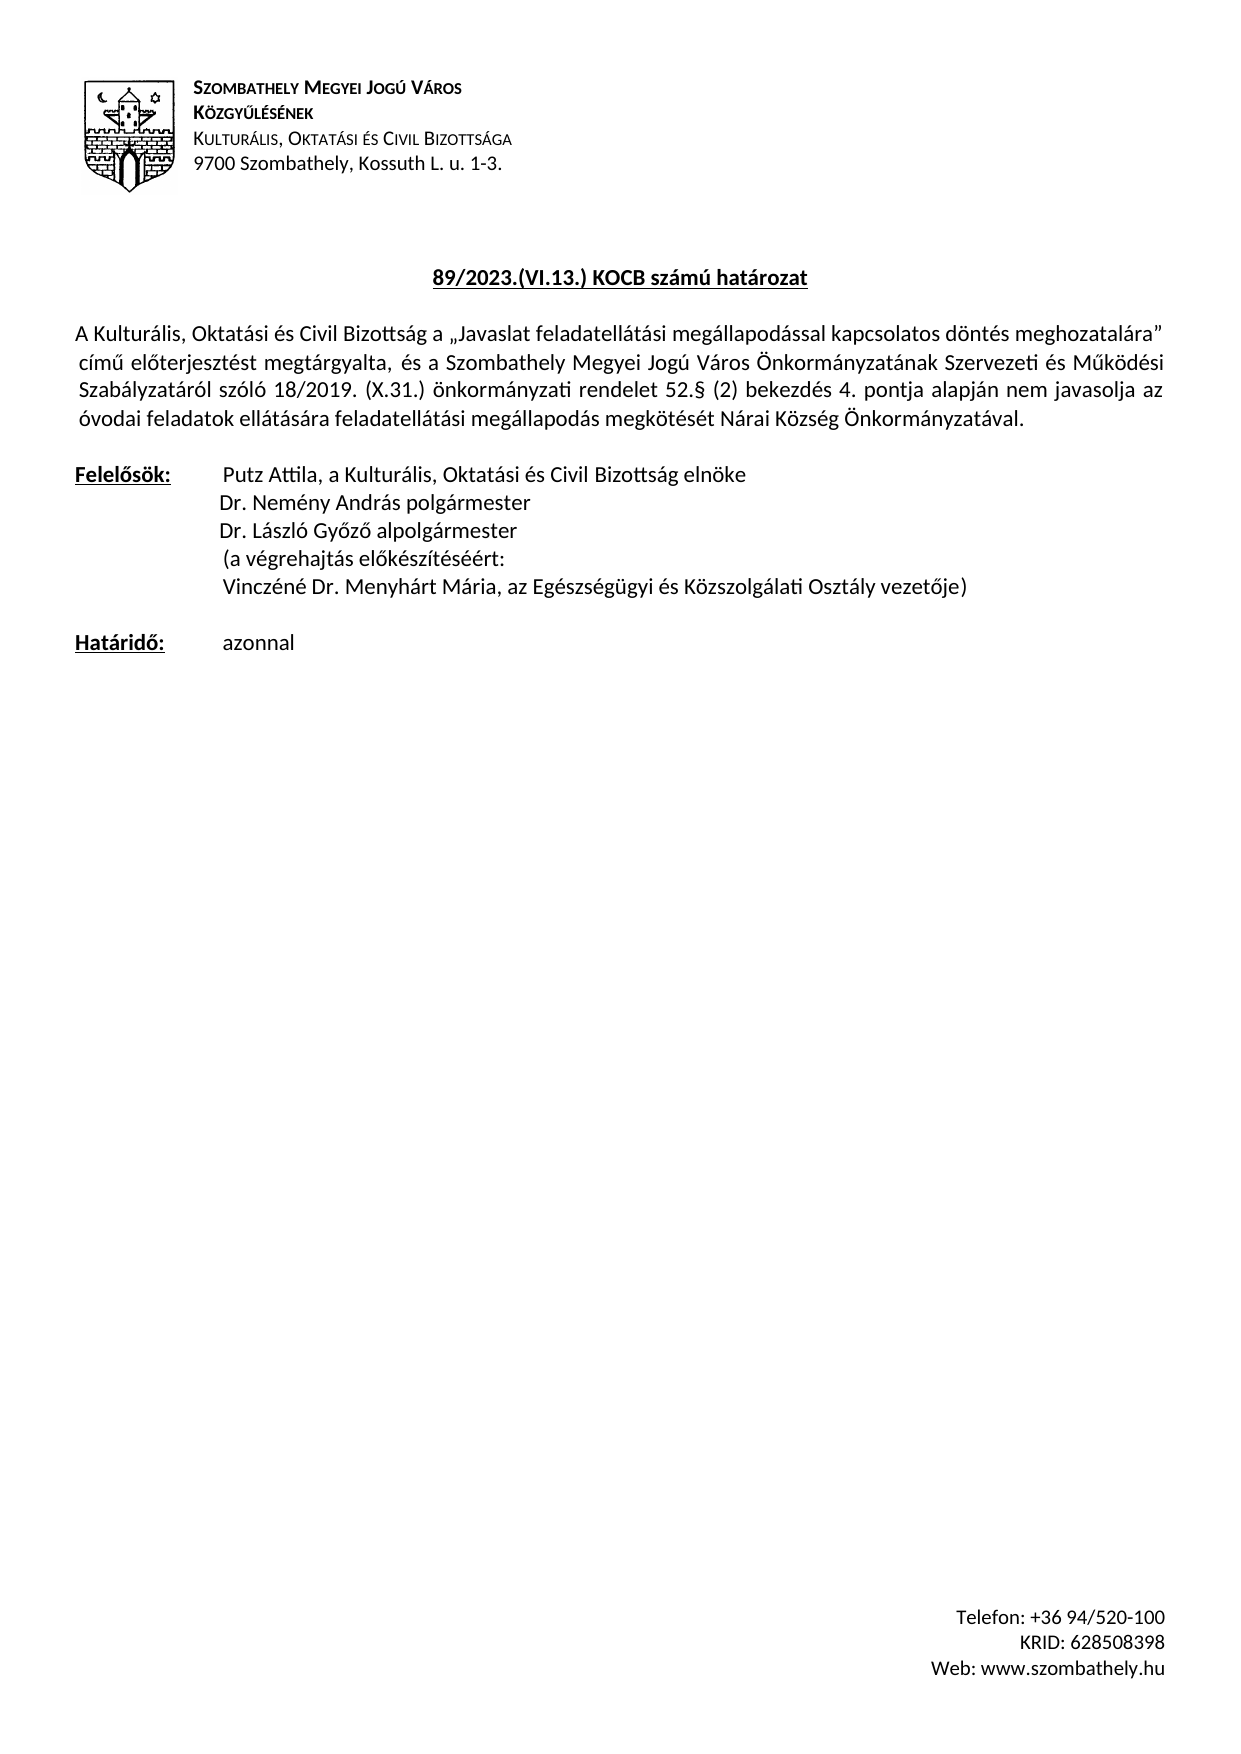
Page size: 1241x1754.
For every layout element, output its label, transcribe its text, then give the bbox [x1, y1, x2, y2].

text Dr. László Győző alpolgármester [75, 516, 1165, 544]
text Határidő: azonnal [75, 628, 1165, 656]
text 89/2023.(VI.13.) KOCB számú határozat [75, 263, 1165, 292]
picture [81, 77, 179, 195]
text A Kulturális, Oktatási és Civil Bizottság a „Javaslat feladatellátási megállapodással kapcsolatos döntés meghozatalára” című előterjesztést megtárgyalta, és a Szombathely Megyei Jogú Város Önkormányzatának Szervezeti és Működési Szabályzatáról szóló 18/2019. (X.31.) önkormányzati rendelet 52.§ (2) bekezdés 4. pontja alapján nem javasolja az óvodai feladatok ellátására feladatellátási megállapodás megkötését Nárai Község Önkormányzatával. [75, 319, 1165, 432]
text Dr. Nemény András polgármester [75, 488, 1165, 516]
text Vinczéné Dr. Menyhárt Mária, az Egészségügyi és Közszolgálati Osztály vezetője) [223, 572, 1165, 600]
text (a végrehajtás előkészítéséért: [208, 544, 1165, 572]
text Felelősök: Putz Attila, a Kulturális, Oktatási és Civil Bizottság elnöke [75, 460, 1165, 488]
